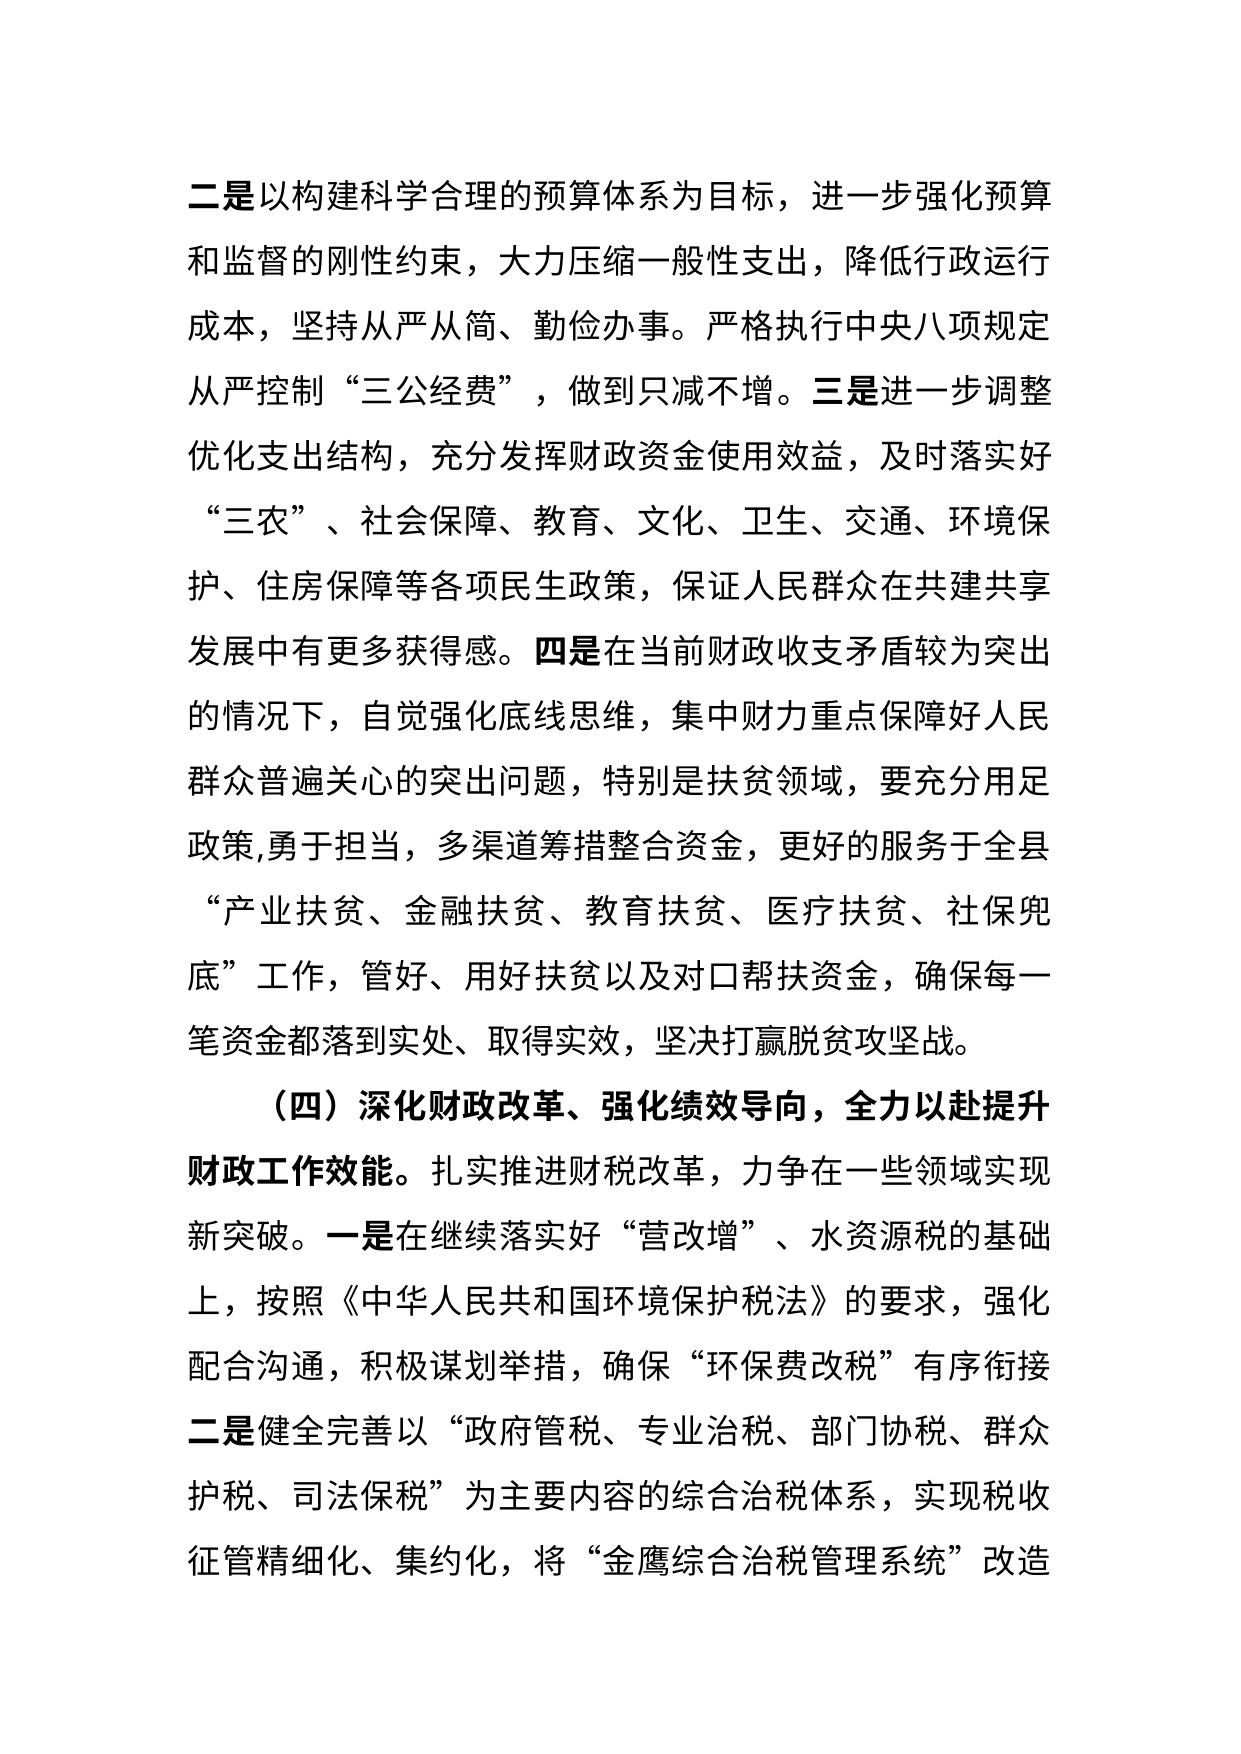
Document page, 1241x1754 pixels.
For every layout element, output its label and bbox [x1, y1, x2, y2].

text [187, 1072, 1053, 1592]
text [187, 162, 1053, 1072]
